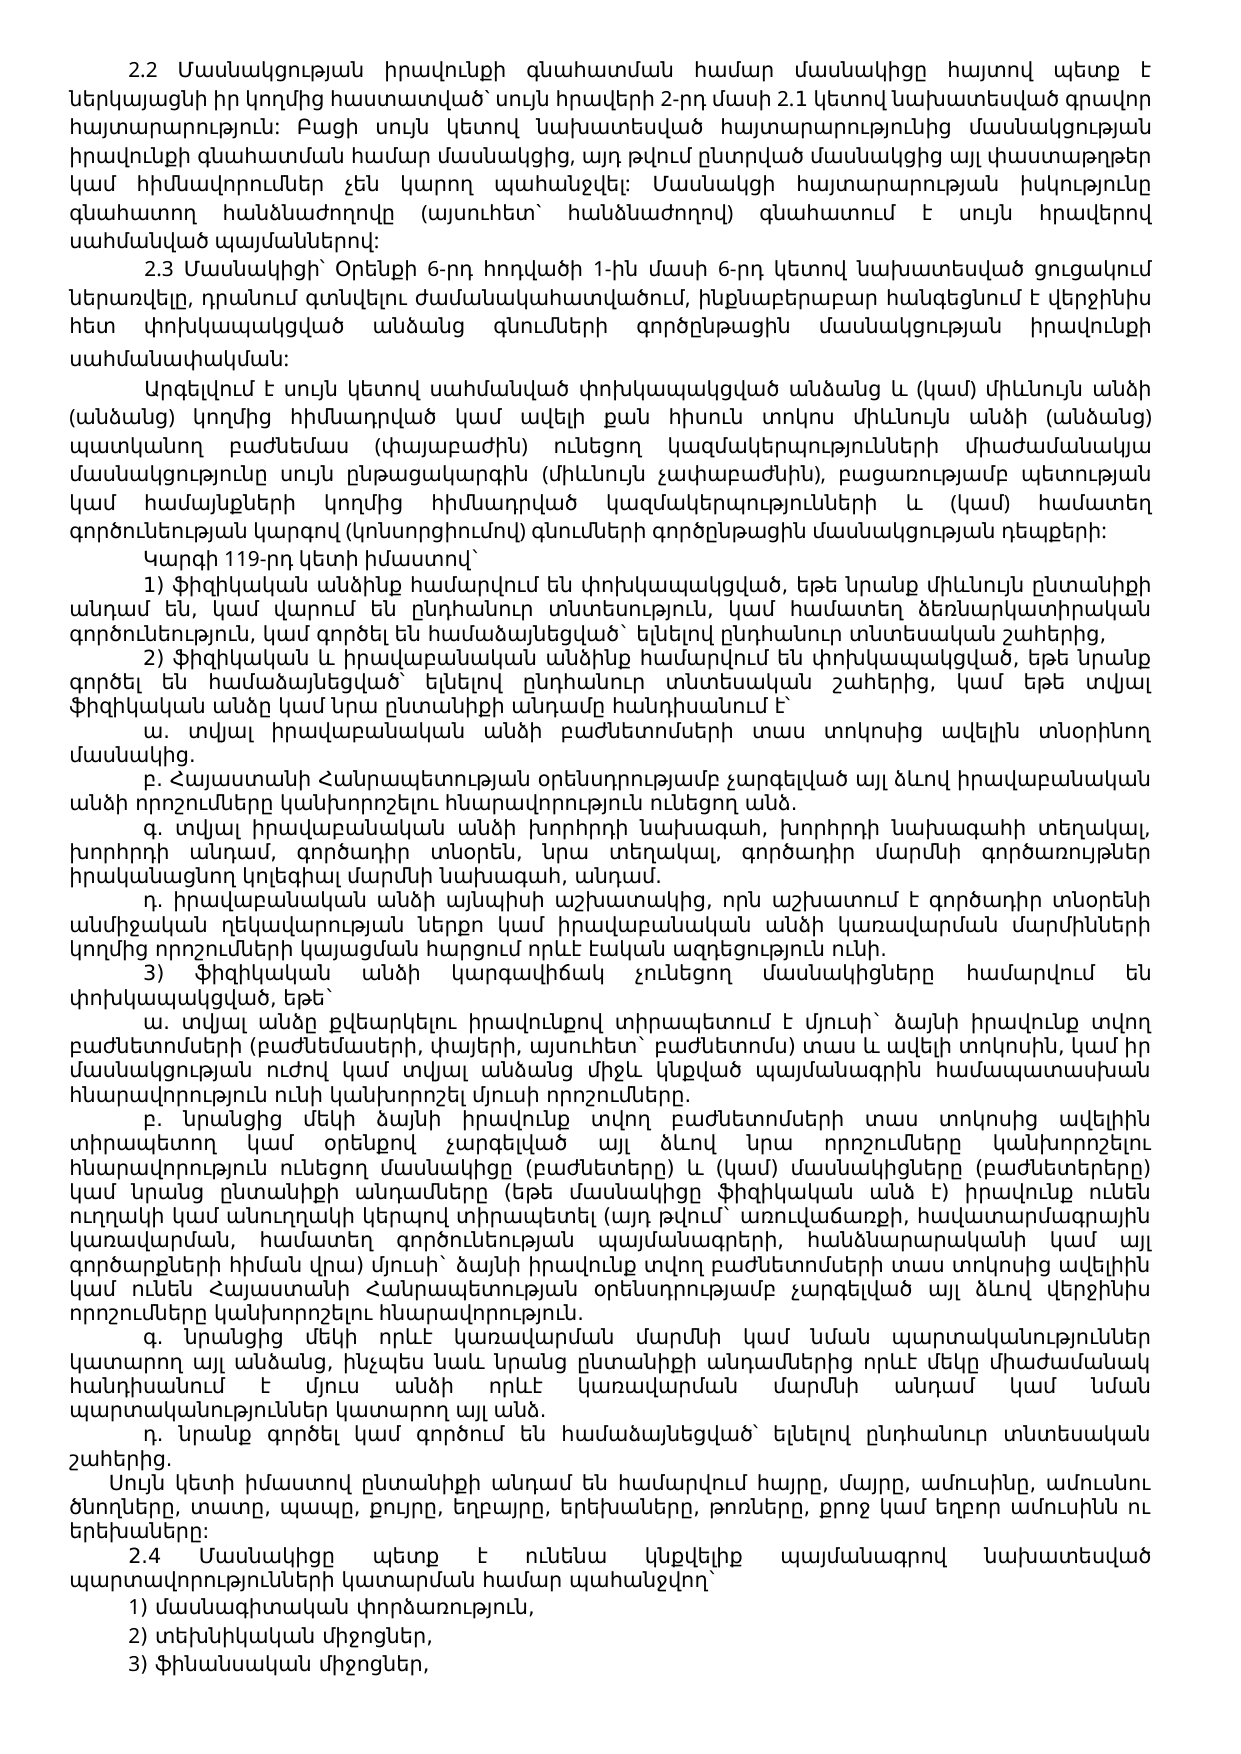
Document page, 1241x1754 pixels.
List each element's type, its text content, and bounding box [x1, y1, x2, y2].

text 2) ֆիզիկական և իրավաբանական անձինք համարվում են փոխկապակցված, եթե նրանք գործել են համաձայնեցված՝ ելնելով ընդհանուր տնտեսական շահերից, կամ եթե տվյալ ֆիզիկական անձը կամ նրա ընտանիքի անդամը հանդիսանում է՝ [69, 646, 1152, 719]
text 1) ֆիզիկական անձինք համարվում են փոխկապակցված, եթե նրանք միևնույն ընտանիքի անդամ են, կամ վարում են ընդհանուր տնտեսություն, կամ համատեղ ձեռնարկատիրական գործունեություն, կամ գործել են համաձայնեցված` ելնելով ընդհանուր տնտեսական շահերից, [69, 573, 1152, 646]
text բ. Հայաստանի Հանրապետության օրենսդրությամբ չարգելված այլ ձևով իրավաբանական անձի որոշումները կանխորոշելու հնարավորություն ունեցող անձ. [69, 767, 1152, 816]
text գ. տվյալ իրավաբանական անձի խորհրդի նախագահ, խորհրդի նախագահի տեղակալ, խորհրդի անդամ, գործադիր տնօրեն, նրա տեղակալ, գործադիր մարմնի գործառույթներ իրականացնող կոլեգիալ մարմնի նախագահ, անդամ. [69, 816, 1152, 888]
text Կարգի 119-րդ կետի իմաստով` [69, 544, 1152, 573]
text դ. նրանք գործել կամ գործում են համաձայնեցված՝ ելնելով ընդհանուր տնտեսական շահերից. [69, 1422, 1152, 1471]
text գ. նրանցից մեկի որևէ կառավարման մարմնի կամ նման պարտականություններ կատարող այլ անձանց, ինչպես նաև նրանց ընտանիքի անդամներից որևէ մեկը միաժամանակ հանդիսանում է մյուս անձի որևէ կառավարման մարմնի անդամ կամ նման պարտականություններ կատարող այլ անձ. [69, 1325, 1152, 1422]
text բ. նրանցից մեկի ձայնի իրավունք տվող բաժնետոմսերի տաս տոկոսից ավելիին տիրապետող կամ օրենքով չարգելված այլ ձևով նրա որոշումները կանխորոշելու հնարավորություն ունեցող մասնակիցը (բաժնետերը) և (կամ) մասնակիցները (բաժնետերերը) կամ նրանց ընտանիքի անդամները (եթե մասնակիցը ֆիզիկական անձ է) իրավունք ունեն ուղղակի կամ անուղղակի կերպով տիրապետել (այդ թվում` առուվաճառքի, հավատարմագրային կառավարման, համատեղ գործունեության պայմանագրերի, հանձնարարականի կամ այլ գործարքների հիման վրա) մյուսի` ձայնի իրավունք տվող բաժնետոմսերի տաս տոկոսից ավելիին կամ ունեն Հայաստանի Հանրապետության օրենսդրությամբ չարգելված այլ ձևով վերջինիս որոշումները կանխորոշելու հնարավորություն. [69, 1107, 1152, 1325]
text Արգելվում է սույն կետով սահմանված փոխկապակցված անձանց և (կամ) միևնույն անձի (անձանց) կողմից հիմնադրված կամ ավելի քան հիսուն տոկոս միևնույն անձի (անձանց) պատկանող բաժնեմաս (փայաբաժին) ունեցող կազմակերպությունների միաժամանակյա մասնակցությունը սույն ընթացակարգին (միևնույն չափաբաժնին), բացառությամբ պետության կամ համայնքների կողմից հիմնադրված կազմակերպությունների և (կամ) համատեղ գործունեության կարգով (կոնսորցիումով) գնումների գործընթացին մասնակցության դեպքերի: [69, 374, 1152, 544]
text դ. իրավաբանական անձի այնպիսի աշխատակից, որն աշխատում է գործադիր տնօրենի անմիջական ղեկավարության ներքո կամ իրավաբանական անձի կառավարման մարմինների կողմից որոշումների կայացման հարցում որևէ էական ազդեցություն ունի. [69, 888, 1152, 961]
text ա. տվյալ անձը քվեարկելու իրավունքով տիրապետում է մյուսի` ձայնի իրավունք տվող բաժնետոմսերի (բաժնեմասերի, փայերի, այսուհետ` բաժնետոմս) տաս և ավելի տոկոսին, կամ իր մասնակցության ուժով կամ տվյալ անձանց միջև կնքված պայմանագրին համապատասխան հնարավորություն ունի կանխորոշել մյուսի որոշումները. [69, 1010, 1152, 1107]
text 1) մասնագիտական փորձառություն, [69, 1592, 1152, 1621]
text 2.4 Մասնակիցը պետք է ունենա կնքվելիք պայմանագրով նախատեսված պարտավորությունների կատարման համար պահանջվող` [69, 1544, 1152, 1592]
text 2.2 Մասնակցության իրավունքի գնահատման համար մասնակիցը հայտով պետք է ներկայացնի իր կողմից հաստատված` սույն հրավերի 2-րդ մասի 2.1 կետով նախատեսված գրավոր հայտարարություն: Բացի սույն կետով նախատեսված հայտարարությունից մասնակցության իրավունքի գնահատման համար մասնակցից, այդ թվում ընտրված մասնակցից այլ փաստաթղթեր կամ հիմնավորումներ չեն կարող պահանջվել: Մասնակցի հայտարարության իսկությունը գնահատող հանձնաժողովը (այսուհետ` հանձնաժողով) գնահատում է սույն հրավերով սահմանված պայմաններով: [69, 56, 1152, 254]
text ա. տվյալ իրավաբանական անձի բաժնետոմսերի տաս տոկոսից ավելին տնօրինող մասնակից. [69, 719, 1152, 767]
text 3) ֆինանսական միջոցներ, [69, 1649, 1152, 1678]
text 2.3 Մասնակիցի՝ Օրենքի 6-րդ հոդվածի 1-ին մասի 6-րդ կետով նախատեսված ցուցակում ներառվելը, դրանում գտնվելու ժամանակահատվածում, ինքնաբերաբար հանգեցնում է վերջինիս հետ փոխկապակցված անձանց գնումների գործընթացին մասնակցության իրավունքի սահմանափակման: [69, 254, 1152, 374]
text 3) ֆիզիկական անձի կարգավիճակ չունեցող մասնակիցները համարվում են փոխկապակցված, եթե` [69, 961, 1152, 1010]
text Սույն կետի իմաստով ընտանիքի անդամ են համարվում հայրը, մայրը, ամուսինը, ամուսնու ծնողները, տատը, պապը, քույրը, եղբայրը, երեխաները, թոռները, քրոջ կամ եղբոր ամուսինն ու երեխաները: [69, 1471, 1152, 1544]
text 2) տեխնիկական միջոցներ, [69, 1621, 1152, 1649]
